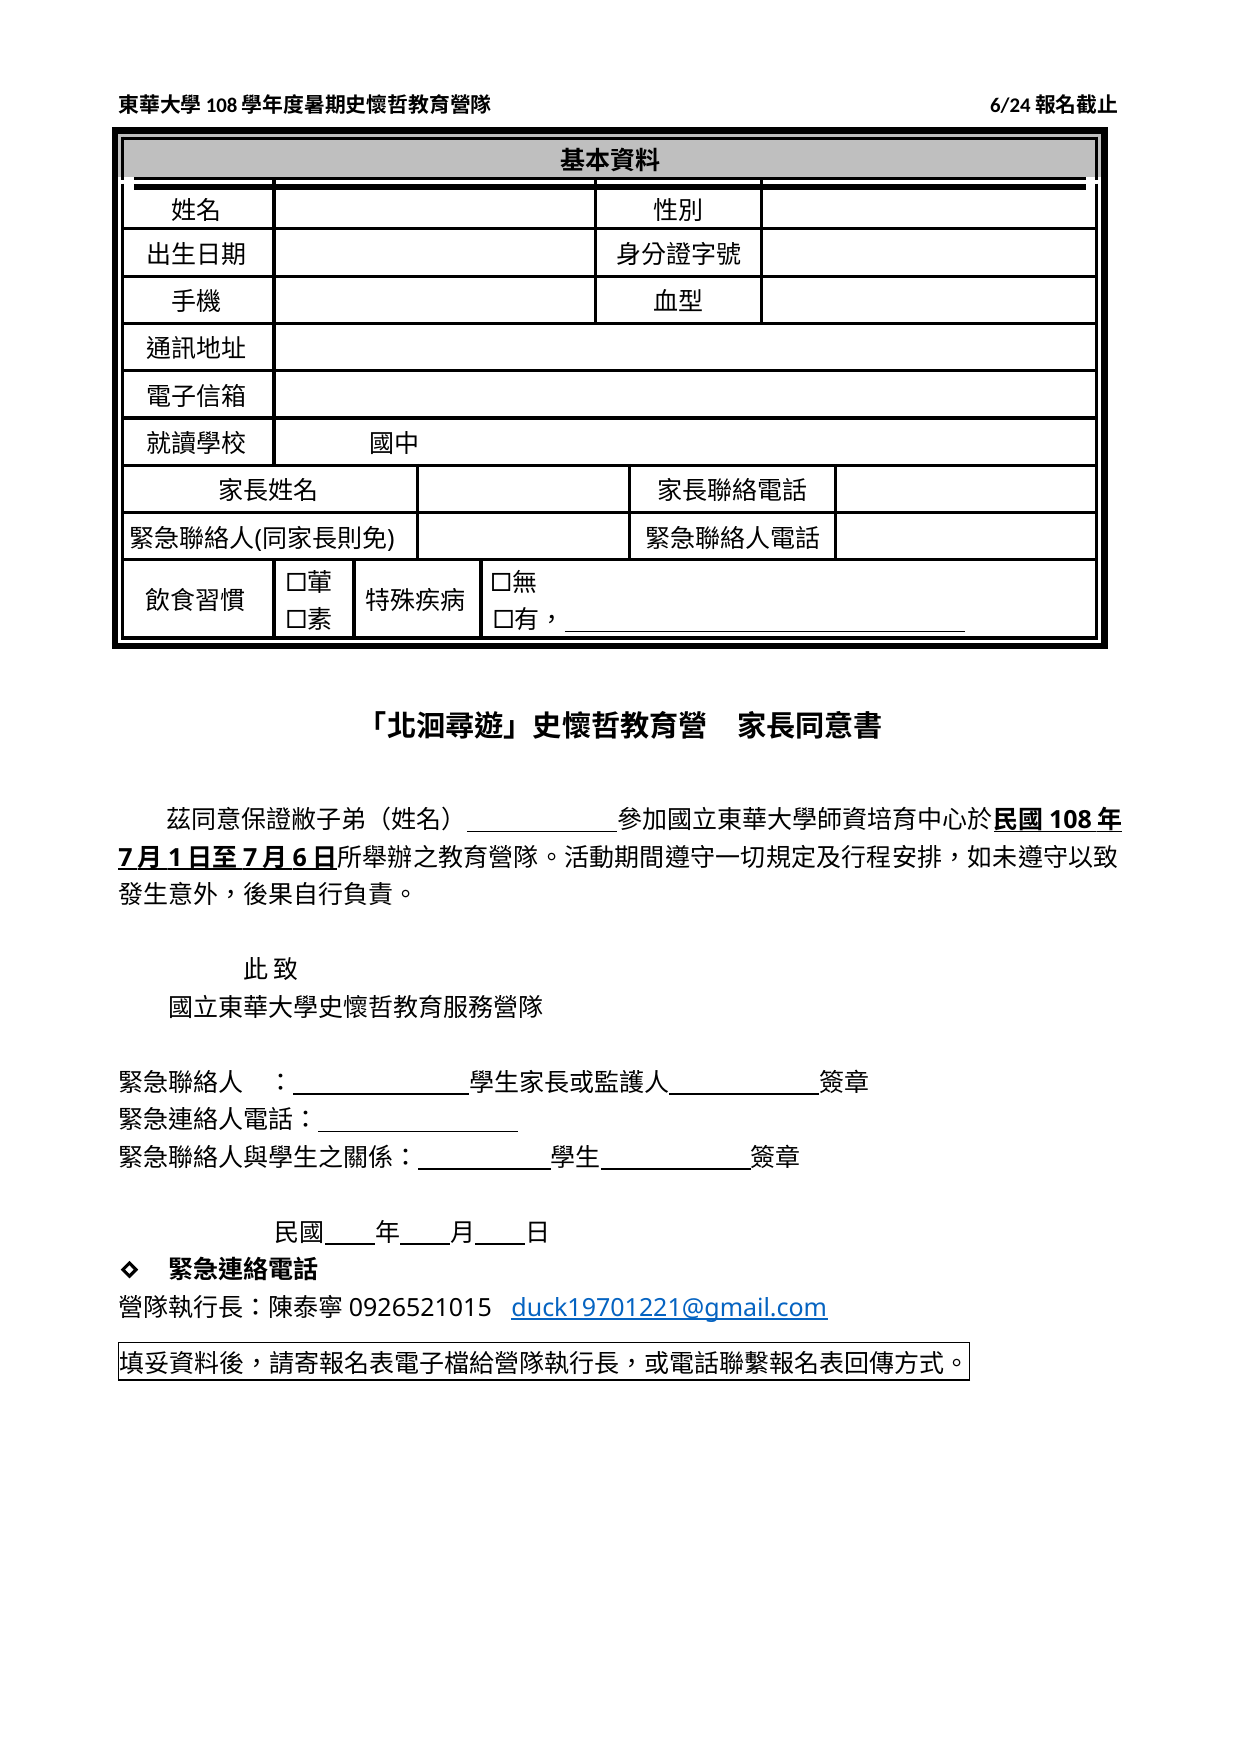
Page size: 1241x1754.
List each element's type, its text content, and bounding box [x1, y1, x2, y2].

table_cell 身分證字號 [597, 230, 760, 274]
table_cell 出生日期 [124, 230, 272, 274]
table_cell 血型 [597, 278, 760, 322]
table_cell [276, 180, 594, 184]
table_cell 無 有， [483, 561, 1095, 636]
table_cell [276, 230, 594, 274]
list 緊急連絡電話 [118, 1249, 1122, 1286]
text 此 致 [118, 949, 1122, 986]
table_cell [763, 230, 1095, 274]
table_cell 特殊疾病 [356, 561, 479, 636]
table_cell [763, 278, 1095, 322]
table_cell 家長姓名 [124, 467, 416, 511]
table_header 基本資料 [118, 134, 1101, 177]
table_cell [276, 278, 594, 322]
table_cell 飲食習慣 [124, 561, 272, 636]
text 緊急連絡人電話： [118, 1099, 1122, 1136]
table_cell [837, 514, 1095, 558]
table_cell 緊急聯絡人電話 [631, 514, 834, 558]
table_cell 葷 素 [276, 561, 352, 636]
table_cell [276, 325, 1095, 369]
text 茲同意保證敝子弟（姓名） 參加國立東華大學師資培育中心於民國108年7月1日至7月6日所舉辦之教育營隊。活動期間遵守一切規定及行程安排，如未遵守以致發生意外，後果自行負責。 [118, 799, 1122, 911]
table_cell 姓名 [118, 177, 272, 227]
text 營隊執行長：陳泰寧 0926521015 duck19701221@gmail.com [118, 1286, 1122, 1324]
text 填妥資料後，請寄報名表電子檔給營隊執行長，或電話聯繫報名表回傳方式。 [118, 1324, 1122, 1399]
table_cell 電子信箱 [124, 372, 272, 416]
text 緊急聯絡人與學生之關係： 學生 簽章 [118, 1136, 1122, 1174]
text 民國 年 月 日 [118, 1211, 1122, 1249]
table_cell [276, 190, 594, 227]
table_cell 就讀學校 [124, 420, 272, 464]
table_cell [837, 467, 1095, 511]
table_cell 手機 [124, 278, 272, 322]
table_cell 性別 [597, 190, 760, 227]
text 國立東華大學史懷哲教育服務營隊 [118, 986, 1122, 1024]
table_cell [419, 514, 628, 558]
table_cell 通訊地址 [124, 325, 272, 369]
table_cell 緊急聯絡人(同家長則免) [124, 514, 416, 558]
table_cell 國中 [276, 420, 1095, 464]
text 緊急聯絡人 ： 學生家長或監護人 簽章 [118, 1061, 1122, 1099]
table_cell [276, 372, 1095, 416]
text 「北洄尋遊」史懷哲教育營 家長同意書 [118, 686, 1122, 761]
table_cell 家長聯絡電話 [631, 467, 834, 511]
table_cell [419, 467, 628, 511]
table_cell [763, 177, 1101, 227]
